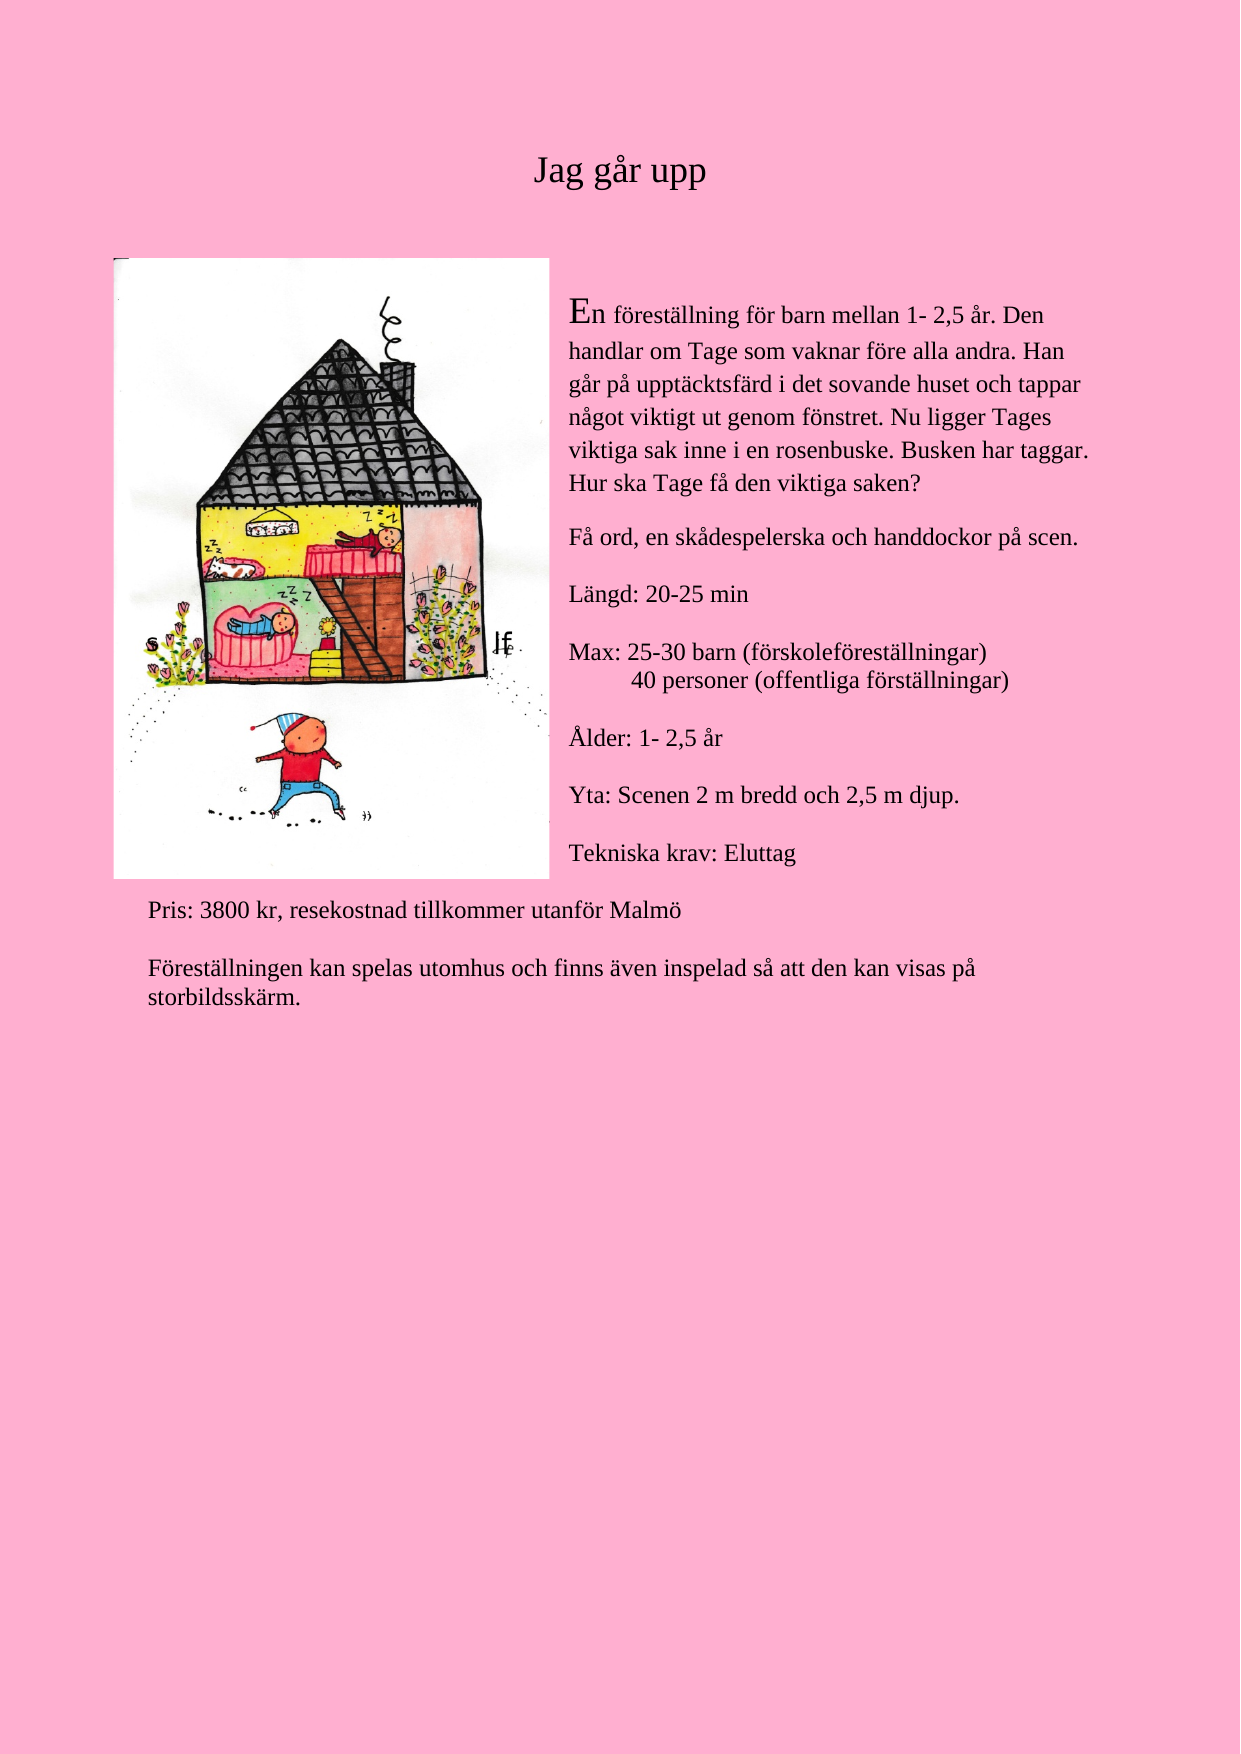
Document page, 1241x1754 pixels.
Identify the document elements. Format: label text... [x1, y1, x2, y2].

text 40 personer (offentliga förställningar) [550, 666, 1093, 694]
text Få ord, en skådespelerska och handdockor på scen. [550, 522, 1093, 551]
text Ålder: 1- 2,5 år [550, 723, 1093, 752]
text Max: 25-30 barn (förskoleföreställningar) [550, 637, 1093, 666]
picture [113, 258, 550, 879]
text Föreställningen kan spelas utomhus och finns även inspelad så att den kan visas på storbildsskärm. [148, 953, 1093, 1011]
text Yta: Scenen 2 m bredd och 2,5 m djup. [550, 781, 1093, 809]
text En föreställning för barn mellan 1- 2,5 år. Den handlar om Tage som vaknar före alla andra. Han går på upptäcktsfärd i det sovande huset och tappar något viktigt ut genom fönstret. Nu ligger Tages viktiga sak inne i en rosenbuske. Busken har taggar. Hur ska Tage få den viktiga saken? [550, 288, 1093, 497]
text Pris: 3800 kr, resekostnad tillkommer utanför Malmö [148, 896, 1093, 924]
text Jag går upp [148, 148, 1093, 191]
text Tekniska krav: Eluttag [550, 838, 1093, 867]
text Längd: 20-25 min [550, 579, 1093, 608]
